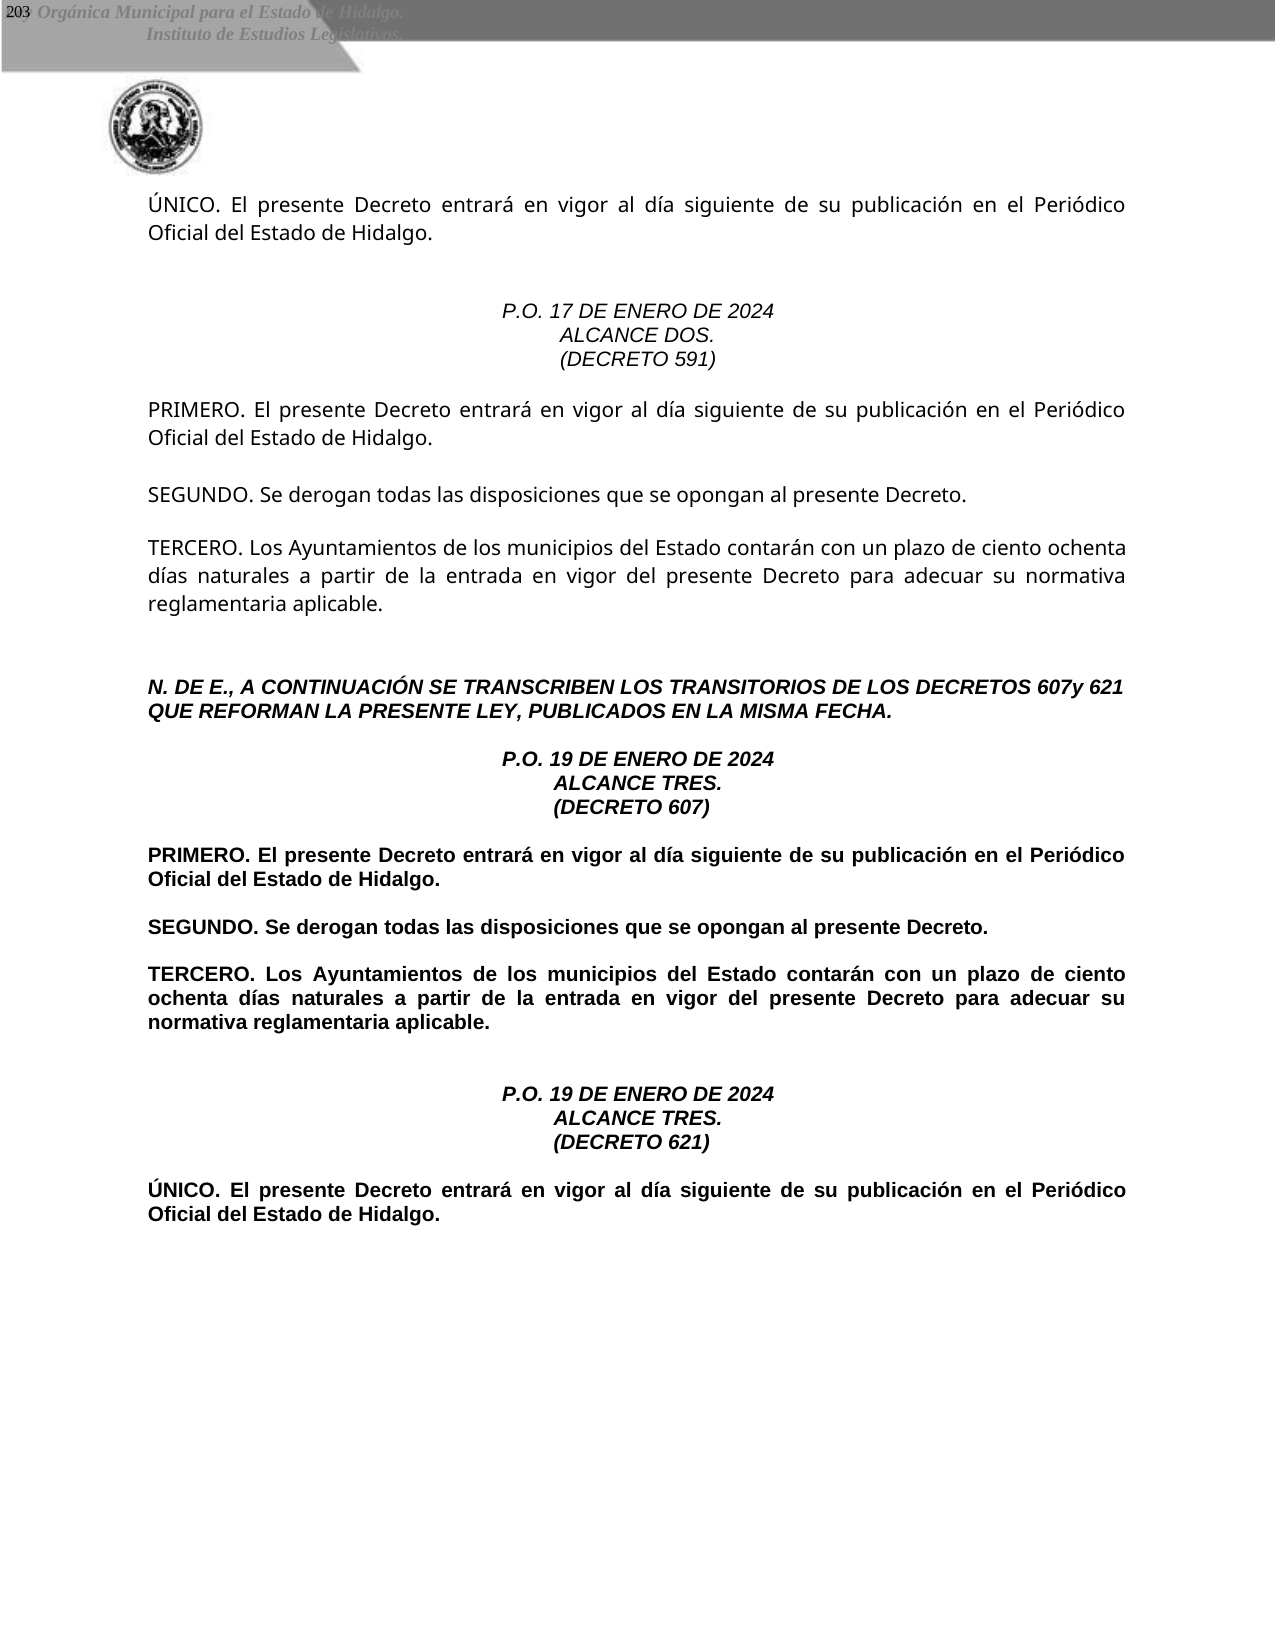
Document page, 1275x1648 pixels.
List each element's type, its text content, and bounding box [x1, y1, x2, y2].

text TERCERO. Los Ayuntamientos de los municipios del Estado contarán con un plazo de ciento ochenta días naturales a partir de la entrada en vigor del presente Decreto para adecuar su normativa reglamentaria aplicable. [148, 962, 1127, 1034]
text PRIMERO. El presente Decreto entrará en vigor al día siguiente de su publicación en el Periódico Oficial del Estado de Hidalgo. [148, 842, 1126, 890]
text ÚNICO. El presente Decreto entrará en vigor al día siguiente de su publicación en el Periódico Oficial del Estado de Hidalgo. [148, 190, 1127, 247]
text P.O. 17 DE ENERO DE 2024 ALCANCE DOS. (DECRETO 591) [502, 299, 806, 371]
text N. DE E., A CONTINUACIÓN SE TRANSCRIBEN LOS TRANSITORIOS DE LOS DECRETOS 607y 621 QUE REFORMAN LA PRESENTE LEY, PUBLICADOS EN LA MISMA FECHA. [148, 675, 1127, 723]
picture [1, 0, 1275, 176]
text TERCERO. Los Ayuntamientos de los municipios del Estado contarán con un plazo de ciento ochenta días naturales a partir de la entrada en vigor del presente Decreto para adecuar su normativa reglamentaria aplicable. [148, 533, 1127, 618]
text PRIMERO. El presente Decreto entrará en vigor al día siguiente de su publicación en el Periódico Oficial del Estado de Hidalgo. [148, 395, 1126, 452]
text ÚNICO. El presente Decreto entrará en vigor al día siguiente de su publicación en el Periódico Oficial del Estado de Hidalgo. [148, 1178, 1127, 1226]
text SEGUNDO. Se derogan todas las disposiciones que se opongan al presente Decreto. [148, 914, 1194, 938]
text SEGUNDO. Se derogan todas las disposiciones que se opongan al presente Decreto. [148, 480, 1194, 509]
text P.O. 19 DE ENERO DE 2024 ALCANCE TRES. (DECRETO 607) [502, 747, 806, 819]
text P.O. 19 DE ENERO DE 2024 ALCANCE TRES. (DECRETO 621) [502, 1082, 806, 1154]
